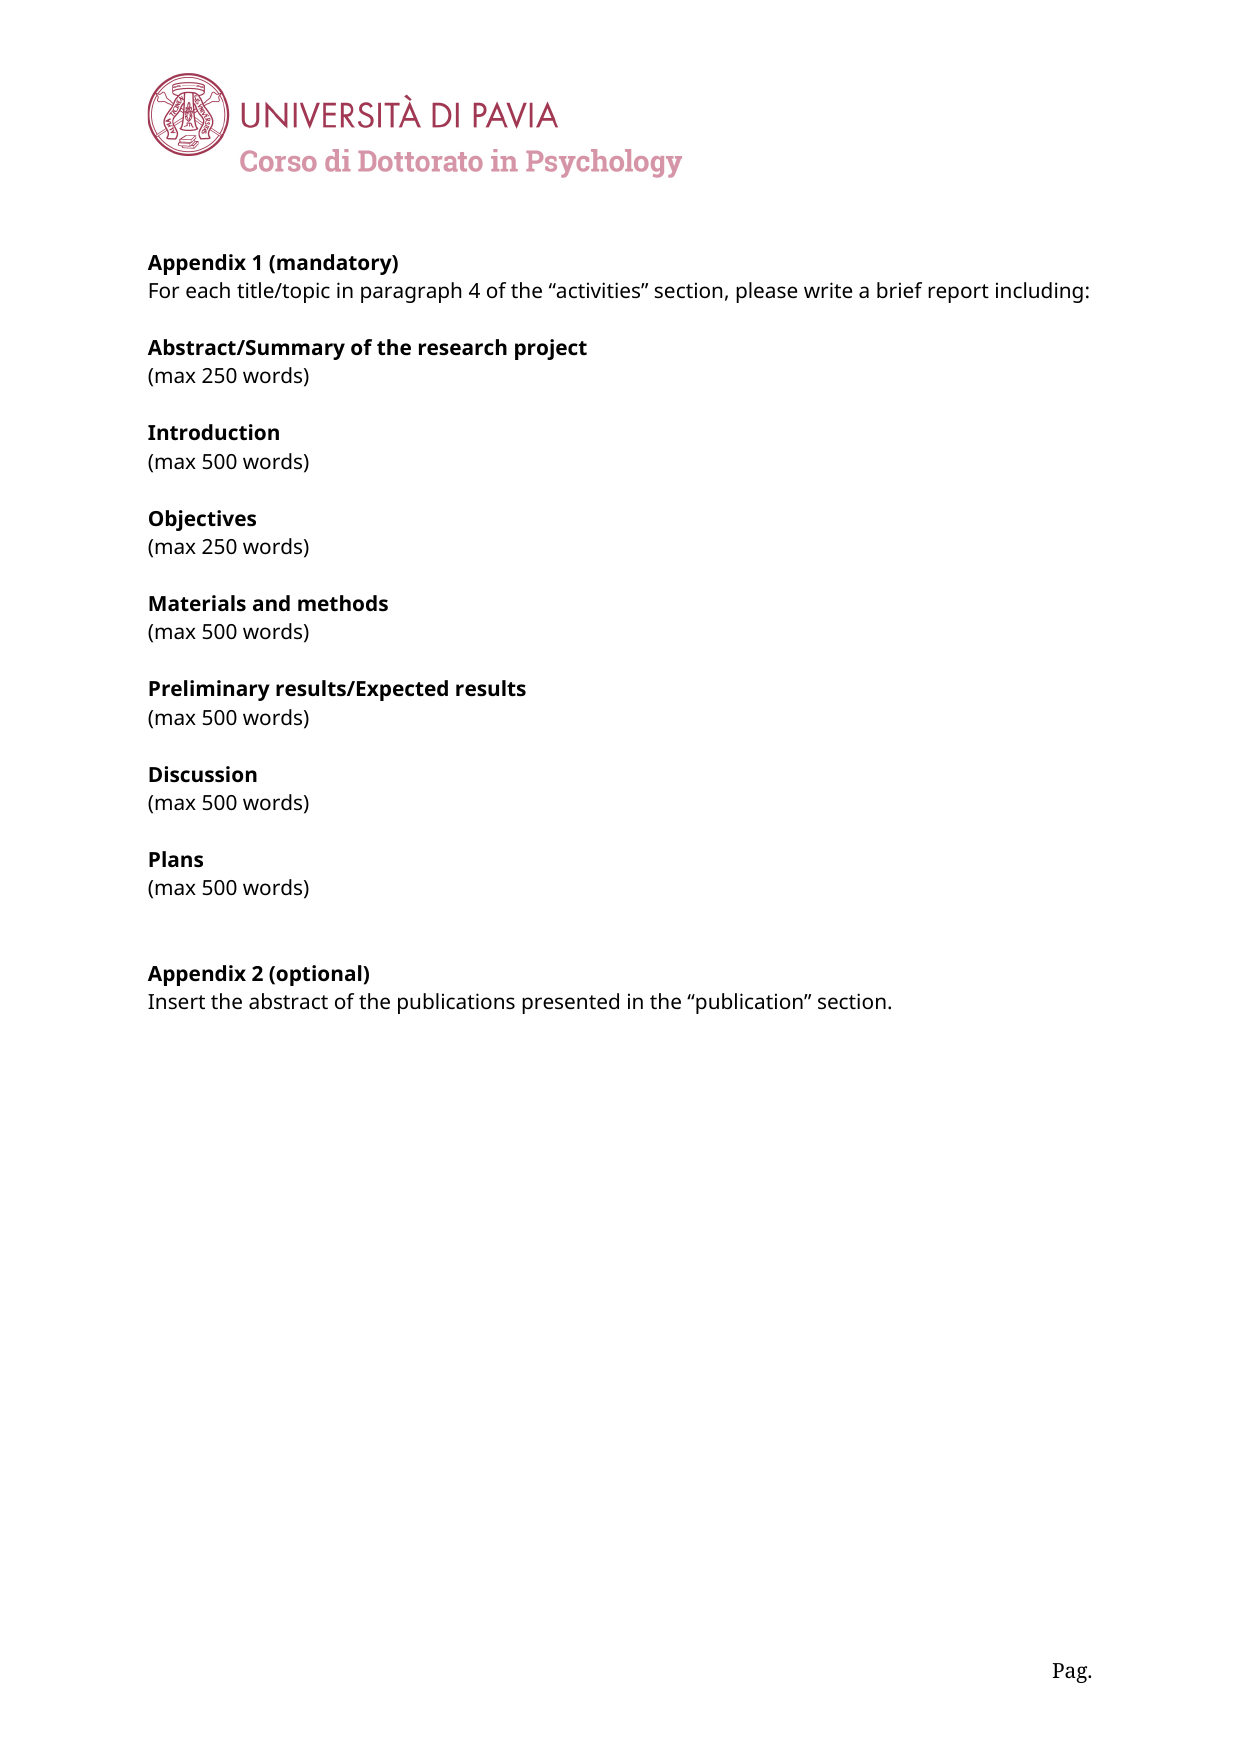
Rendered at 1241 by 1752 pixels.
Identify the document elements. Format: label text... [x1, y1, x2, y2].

text (max 250 words) [148, 362, 1092, 390]
text Insert the abstract of the publications presented in the “publication” section. [148, 987, 1092, 1016]
text (max 250 words) [148, 532, 1092, 561]
picture [147, 73, 683, 180]
text Preliminary results/Expected results [148, 674, 1092, 703]
text Materials and methods [148, 589, 1092, 617]
text (max 500 words) [148, 788, 1092, 817]
text Introduction [148, 418, 1092, 447]
text Abstract/Summary of the research project [148, 333, 1092, 362]
text Appendix 1 (mandatory) [148, 248, 1092, 276]
text (max 500 words) [148, 617, 1092, 646]
text For each title/topic in paragraph 4 of the “activities” section, please write a brief report including: [148, 276, 1092, 305]
text Discussion [148, 760, 1092, 788]
text Appendix 2 (optional) [148, 959, 1092, 987]
text (max 500 words) [148, 873, 1092, 902]
text Objectives [148, 504, 1092, 532]
text (max 500 words) [148, 703, 1092, 731]
text Plans [148, 845, 1092, 873]
text (max 500 words) [148, 447, 1092, 475]
